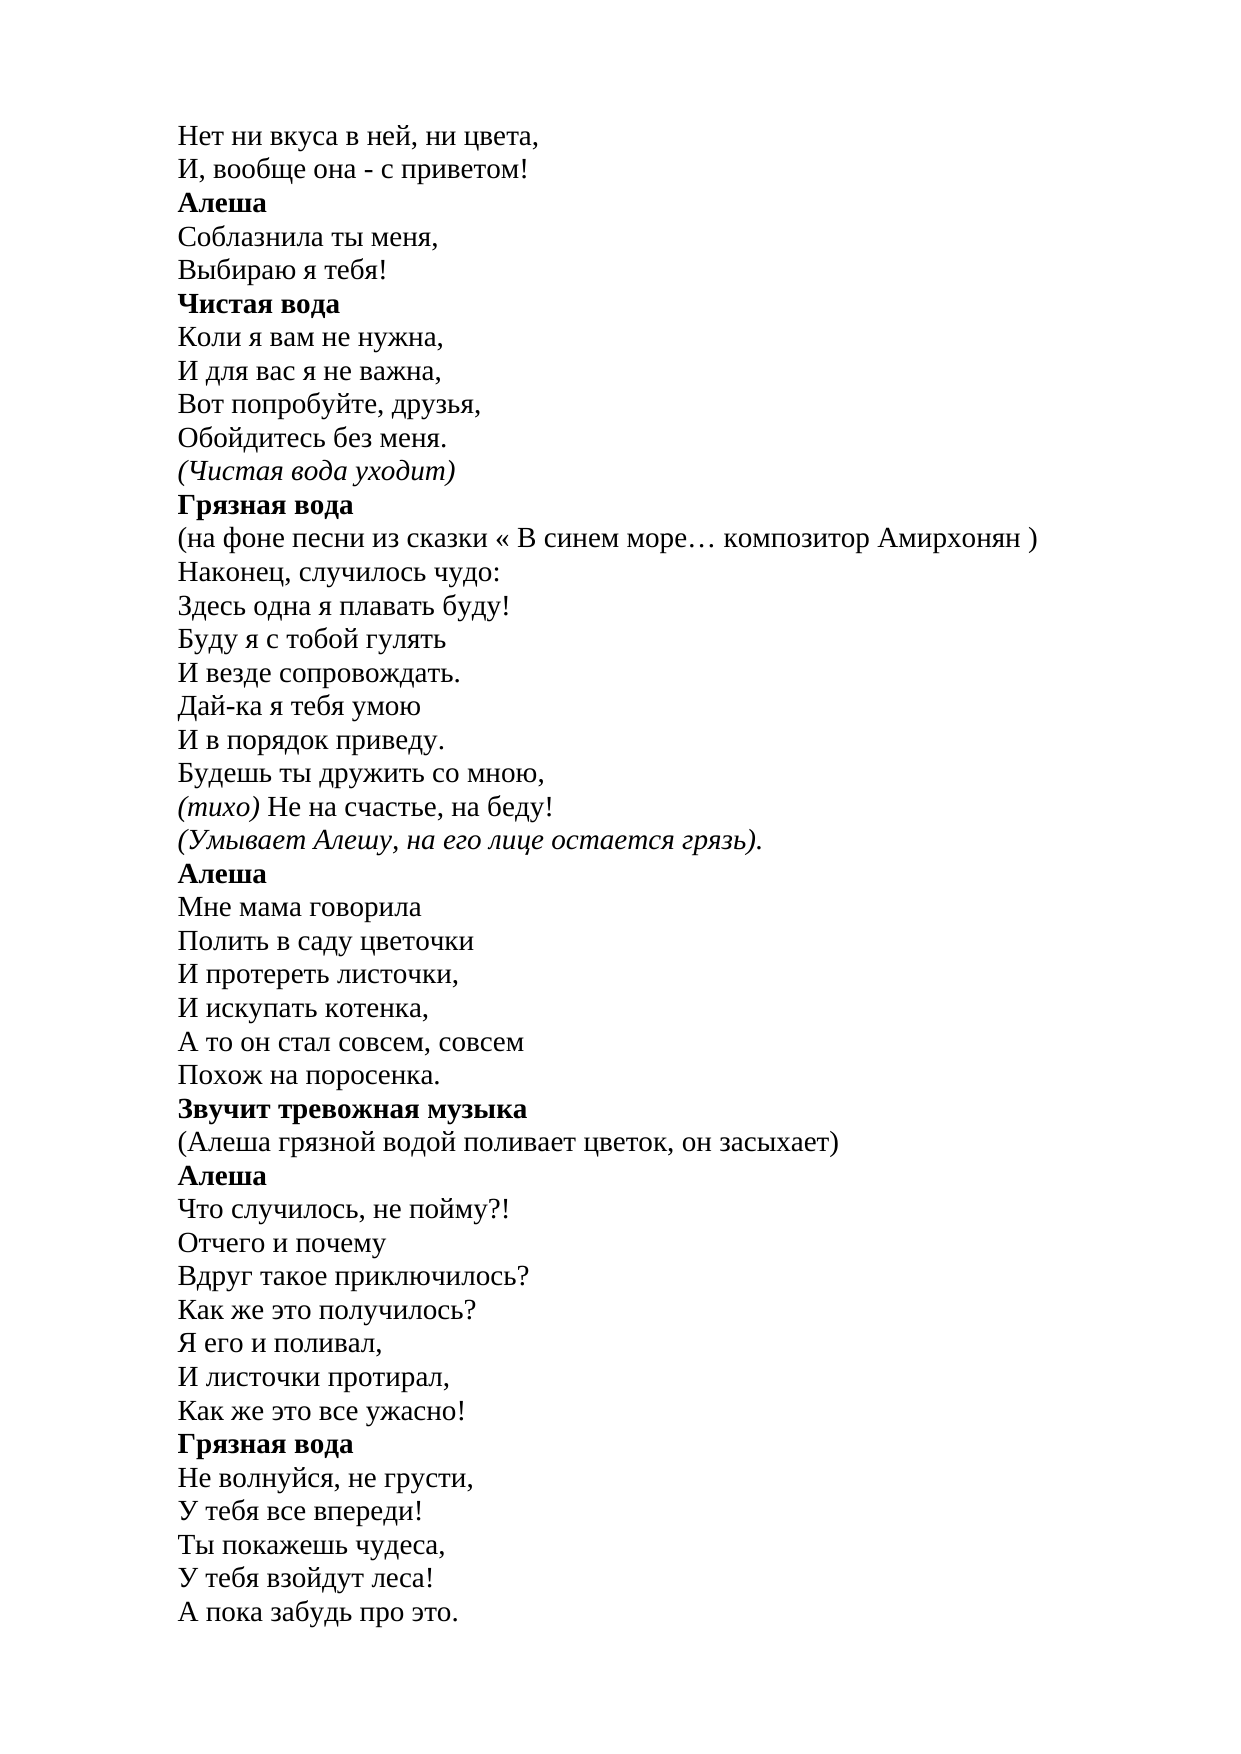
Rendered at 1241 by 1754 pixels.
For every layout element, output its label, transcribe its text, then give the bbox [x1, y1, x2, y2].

list И искупать котенка, [177, 990, 1152, 1024]
list Коли я вам не нужна, [177, 319, 1152, 353]
list Алеша [177, 856, 1152, 889]
list Выбираю я тебя! [177, 252, 1152, 286]
list Ты покажешь чудеса, [177, 1527, 1152, 1560]
list И, вообще она - с приветом! [177, 152, 1152, 185]
list Мне мама говорила [177, 889, 1152, 923]
list Обойдитесь без меня. [177, 420, 1152, 453]
list Как же это получилось? [177, 1292, 1152, 1326]
list Я его и поливал, [177, 1326, 1152, 1359]
list (на фоне песни из сказки « В синем море… композитор Амирхонян ) [177, 521, 1152, 554]
list И в порядок приведу. [177, 722, 1152, 755]
list Грязная вода [177, 487, 1152, 521]
list Будешь ты дружить со мною, [177, 755, 1152, 789]
list А то он стал совсем, совсем [177, 1024, 1152, 1057]
list (тихо) Не на счастье, на беду! [177, 789, 1152, 822]
list У тебя все впереди! [177, 1493, 1152, 1527]
list (Чистая вода уходит) [177, 453, 1152, 487]
list Отчего и почему [177, 1225, 1152, 1258]
list Звучит тревожная музыка [177, 1091, 1152, 1124]
list И листочки протирал, [177, 1359, 1152, 1393]
list Грязная вода [177, 1426, 1152, 1460]
list Соблазнила ты меня, [177, 219, 1152, 252]
list И везде сопровождать. [177, 655, 1152, 688]
text Наконец, случилось чудо: [177, 554, 1152, 588]
list Похож на поросенка. [177, 1057, 1152, 1091]
list (Умывает Алешу, на его лице остается грязь). [177, 822, 1152, 856]
list А пока забудь про это. [177, 1594, 1152, 1627]
list Как же это все ужасно! [177, 1393, 1152, 1426]
list Вдруг такое приключилось? [177, 1258, 1152, 1292]
list Что случилось, не пойму?! [177, 1191, 1152, 1225]
list И для вас я не важна, [177, 353, 1152, 386]
list (Алеша грязной водой поливает цветок, он засыхает) [177, 1124, 1152, 1158]
list Нет ни вкуса в ней, ни цвета, [177, 118, 1152, 152]
list Полить в саду цветочки [177, 923, 1152, 957]
list Чистая вода [177, 286, 1152, 319]
list И протереть листочки, [177, 957, 1152, 990]
list Не волнуйся, не грусти, [177, 1460, 1152, 1493]
list Дай-ка я тебя умою [177, 688, 1152, 722]
list Алеша [177, 1158, 1152, 1191]
list Здесь одна я плавать буду! [177, 588, 1152, 621]
list Алеша [177, 185, 1152, 219]
list Буду я с тобой гулять [177, 621, 1152, 655]
list Вот попробуйте, друзья, [177, 386, 1152, 420]
list У тебя взойдут леса! [177, 1560, 1152, 1594]
